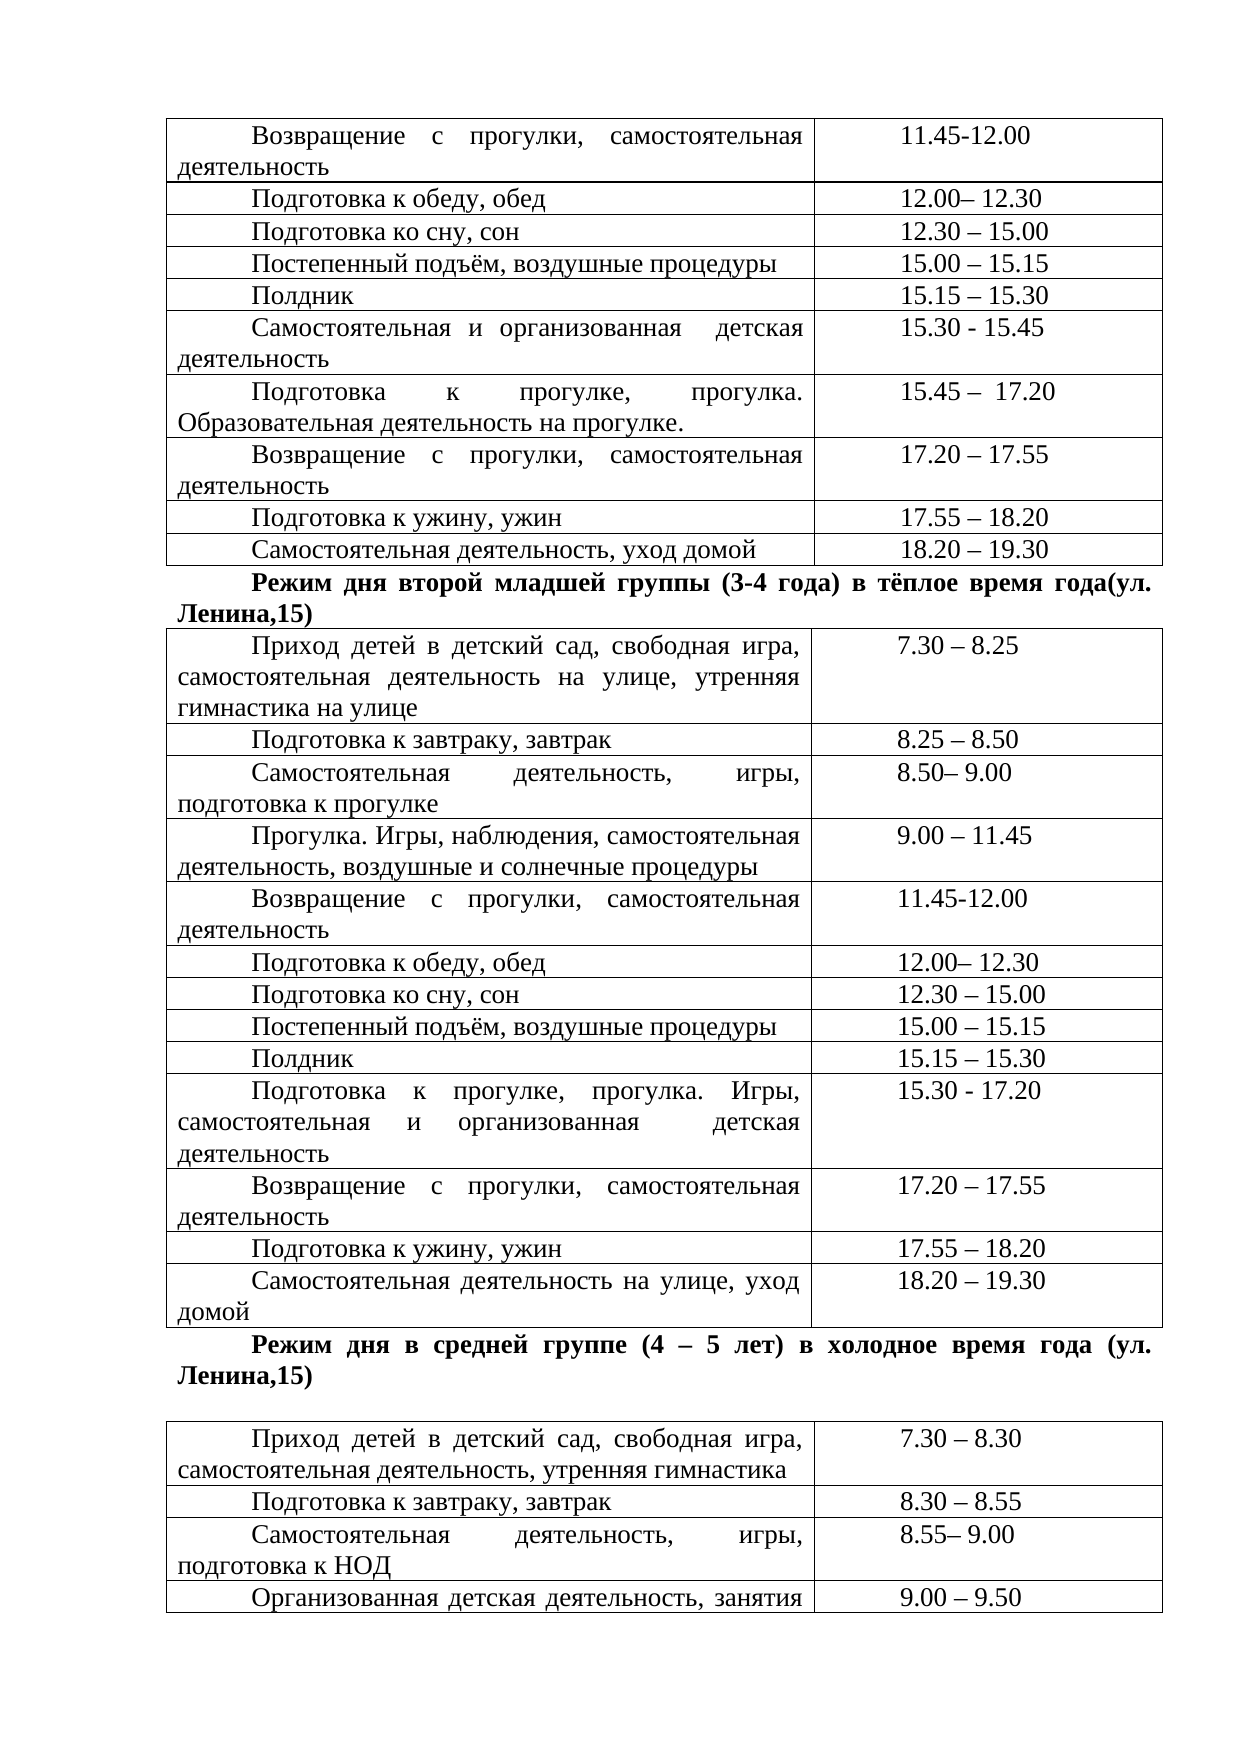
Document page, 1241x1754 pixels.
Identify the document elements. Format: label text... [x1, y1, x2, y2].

table_cell 15.15 – 15.30 [815, 279, 1162, 310]
table_cell Подготовка к завтраку, завтрак [167, 724, 811, 754]
table_cell 15.45 – 17.20 [815, 375, 1162, 437]
table_cell Возвращение с прогулки, самостоятельная деятельность [167, 882, 811, 944]
table_header 7.30 – 8.30 [815, 1422, 1162, 1484]
table_cell Полдник [167, 1042, 811, 1073]
table_cell Подготовка к ужину, ужин [167, 501, 814, 532]
table_cell Полдник [167, 279, 814, 310]
table_cell Подготовка ко сну, сон [167, 978, 811, 1009]
table_cell Возвращение с прогулки, самостоятельная деятельность [167, 438, 814, 500]
table_cell Самостоятельная деятельность, игры, подготовка к НОД [167, 1518, 814, 1580]
table_cell 12.00– 12.30 [812, 946, 1162, 977]
table_cell Подготовка к ужину, ужин [167, 1232, 811, 1263]
text Режим дня второй младшей группы (3-4 года) в тёплое время года(ул. Ленина,15) [177, 566, 1152, 628]
table_header Приход детей в детский сад, свободная игра, самостоятельная деятельность, утренняя гимнастика [167, 1422, 814, 1484]
table_cell 11.45-12.00 [815, 119, 1162, 181]
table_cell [167, 1581, 814, 1612]
table_cell 17.20 – 17.55 [815, 438, 1162, 500]
table_cell Возвращение с прогулки, самостоятельная деятельность [167, 1169, 811, 1231]
table_cell 15.00 – 15.15 [815, 247, 1162, 278]
table_cell 8.30 – 8.55 [815, 1486, 1162, 1517]
table_cell 18.20 – 19.30 [812, 1264, 1162, 1327]
table_cell Подготовка ко сну, сон [167, 215, 814, 246]
table_header Приход детей в детский сад, свободная игра, самостоятельная деятельность на улице, утренняя гимнастика на улице [167, 629, 811, 722]
table_cell 15.30 - 15.45 [815, 311, 1162, 373]
table_cell Постепенный подъём, воздушные процедуры [167, 247, 814, 278]
table_cell 12.00– 12.30 [815, 183, 1162, 214]
table_cell Самостоятельная деятельность, игры, подготовка к прогулке [167, 756, 811, 818]
table_cell Подготовка к завтраку, завтрак [167, 1486, 814, 1517]
table_cell 9.00 – 11.45 [812, 819, 1162, 881]
table_cell Самостоятельная деятельность, уход домой [167, 534, 814, 564]
table_cell Подготовка к обеду, обед [167, 183, 814, 214]
table_cell 17.20 – 17.55 [812, 1169, 1162, 1231]
table_cell 17.55 – 18.20 [815, 501, 1162, 532]
table_cell Постепенный подъём, воздушные процедуры [167, 1010, 811, 1041]
table_cell Подготовка к прогулке, прогулка. Игры, самостоятельная и организованная детская деятельность [167, 1074, 811, 1168]
table_cell 8.25 – 8.50 [812, 724, 1162, 754]
table_cell 11.45-12.00 [812, 882, 1162, 944]
table_cell Подготовка к прогулке, прогулка. Образовательная деятельность на прогулке. [167, 375, 814, 437]
table_header 7.30 – 8.25 [812, 629, 1162, 722]
table_cell Подготовка к обеду, обед [167, 946, 811, 977]
table_cell 18.20 – 19.30 [815, 534, 1162, 564]
table_cell 12.30 – 15.00 [812, 978, 1162, 1009]
table_cell 15.15 – 15.30 [812, 1042, 1162, 1073]
table_cell 15.00 – 15.15 [812, 1010, 1162, 1041]
table_cell 15.30 - 17.20 [812, 1074, 1162, 1168]
table_cell 12.30 – 15.00 [815, 215, 1162, 246]
table_cell 17.55 – 18.20 [812, 1232, 1162, 1263]
table_cell Возвращение с прогулки, самостоятельная деятельность [167, 119, 814, 181]
table_cell 8.55– 9.00 [815, 1518, 1162, 1580]
table_cell Прогулка. Игры, наблюдения, самостоятельная деятельность, воздушные и солнечные процедуры [167, 819, 811, 881]
text Режим дня в средней группе (4 – 5 лет) в холодное время года (ул. Ленина,15) [177, 1328, 1152, 1390]
table_cell Самостоятельная деятельность на улице, уход домой [167, 1264, 811, 1327]
table_cell Самостоятельная и организованная детская деятельность [167, 311, 814, 373]
table_cell 8.50– 9.00 [812, 756, 1162, 818]
table_cell 9.00 – 9.50 [815, 1581, 1162, 1612]
